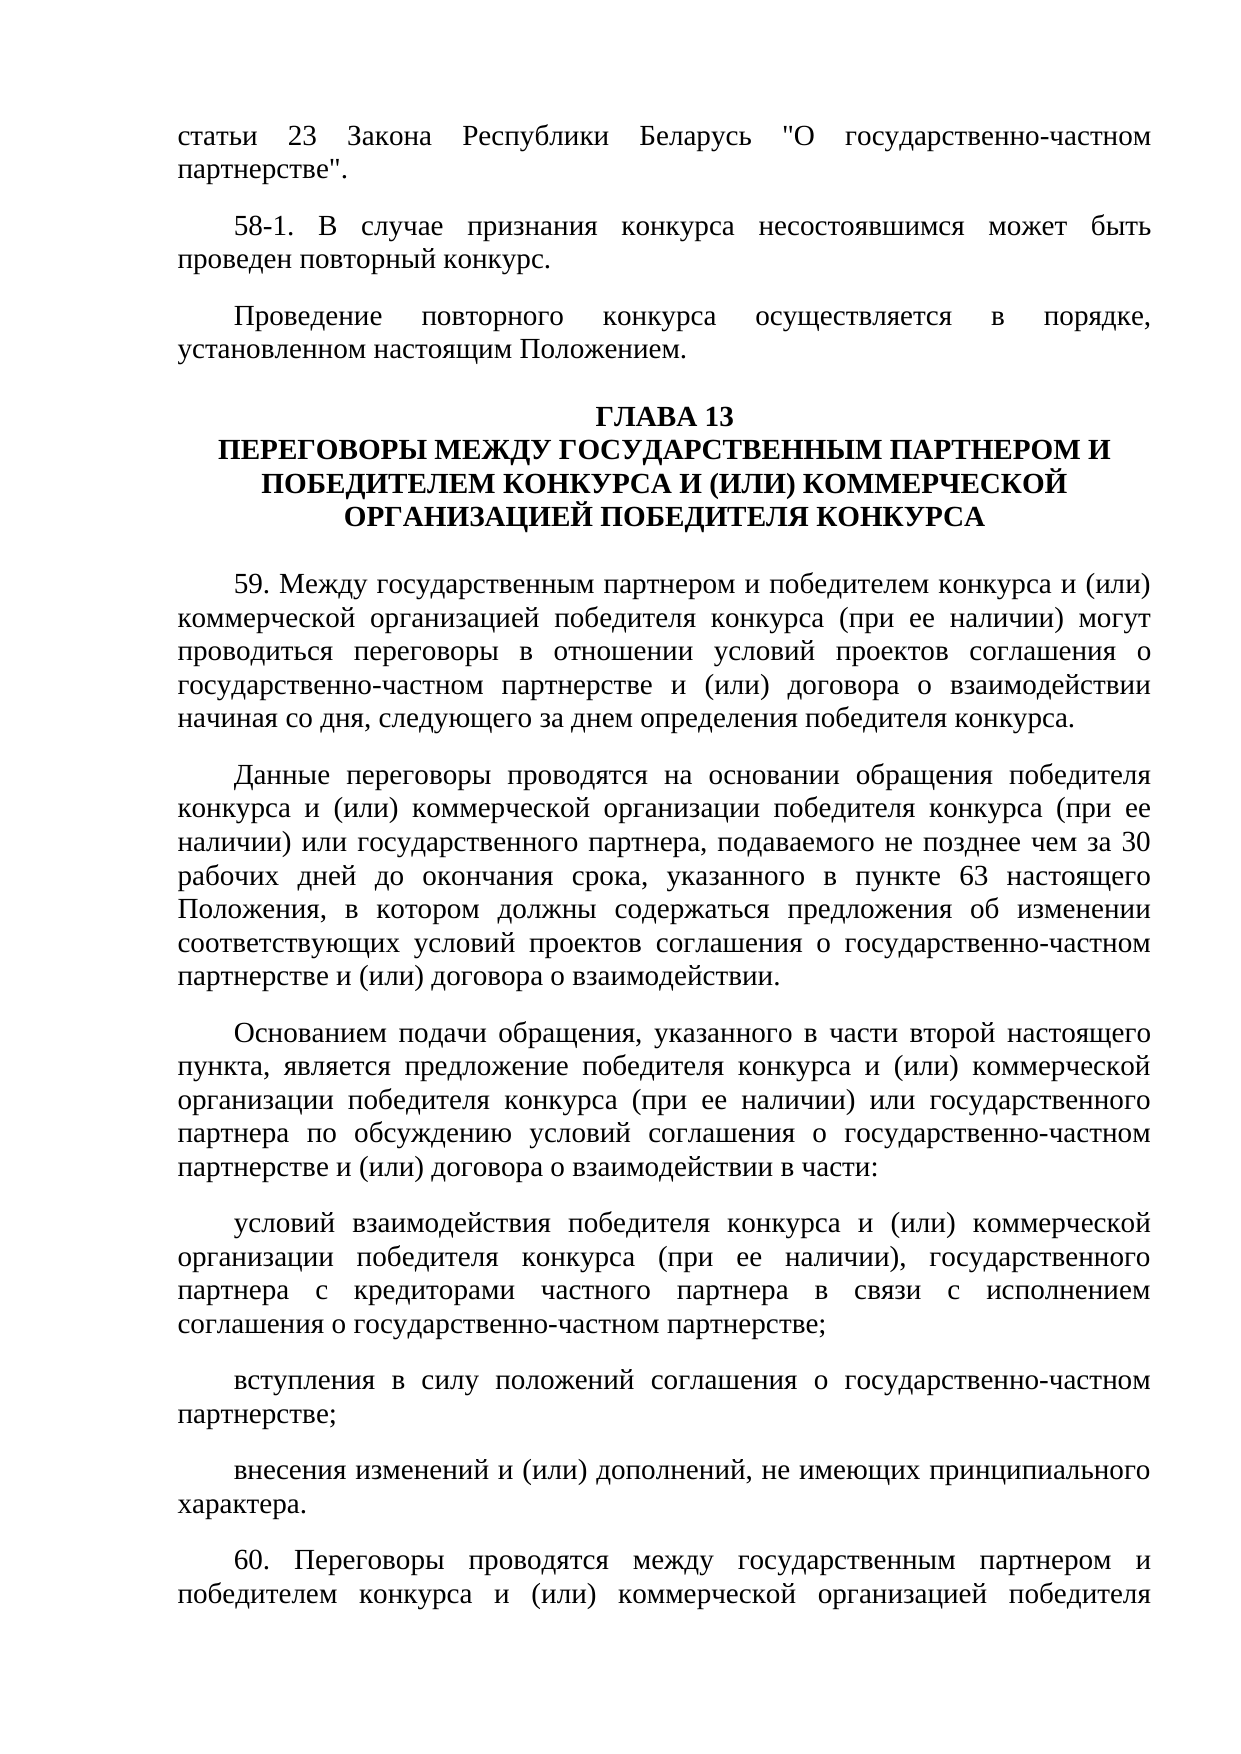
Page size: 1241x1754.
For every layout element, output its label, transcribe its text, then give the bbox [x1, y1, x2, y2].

text 58-1. В случае признания конкурса несостоявшимся может быть проведен повторный конкурс. [177, 208, 1152, 275]
text Данные переговоры проводятся на основании обращения победителя конкурса и (или) коммерческой организации победителя конкурса (при ее наличии) или государственного партнера, подаваемого не позднее чем за 30 рабочих дней до окончания срока, указанного в пункте 63 настоящего Положения, в котором должны содержаться предложения об изменении соответствующих условий проектов соглашения о государственно-частном партнерстве и (или) договора о взаимодействии. [177, 757, 1152, 992]
text условий взаимодействия победителя конкурса и (или) коммерческой организации победителя конкурса (при ее наличии), государственного партнера с кредиторами частного партнера в связи с исполнением соглашения о государственно-частном партнерстве; [177, 1205, 1152, 1339]
text ПЕРЕГОВОРЫ МЕЖДУ ГОСУДАРСТВЕННЫМ ПАРТНЕРОМ И ПОБЕДИТЕЛЕМ КОНКУРСА И (ИЛИ) КОММЕРЧЕСКОЙ ОРГАНИЗАЦИЕЙ ПОБЕДИТЕЛЯ КОНКУРСА [177, 432, 1152, 533]
text внесения изменений и (или) дополнений, не имеющих принципиального характера. [177, 1452, 1152, 1519]
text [177, 1542, 1152, 1609]
text вступления в силу положений соглашения о государственно-частном партнерстве; [177, 1362, 1152, 1429]
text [177, 118, 1152, 185]
text 59. Между государственным партнером и победителем конкурса и (или) коммерческой организацией победителя конкурса (при ее наличии) могут проводиться переговоры в отношении условий проектов соглашения о государственно-частном партнерстве и (или) договора о взаимодействии начиная со дня, следующего за днем определения победителя конкурса. [177, 566, 1152, 734]
text Основанием подачи обращения, указанного в части второй настоящего пункта, является предложение победителя конкурса и (или) коммерческой организации победителя конкурса (при ее наличии) или государственного партнера по обсуждению условий соглашения о государственно-частном партнерстве и (или) договора о взаимодействии в части: [177, 1015, 1152, 1182]
text ГЛАВА 13 [177, 399, 1152, 432]
text Проведение повторного конкурса осуществляется в порядке, установленном настоящим Положением. [177, 298, 1152, 365]
